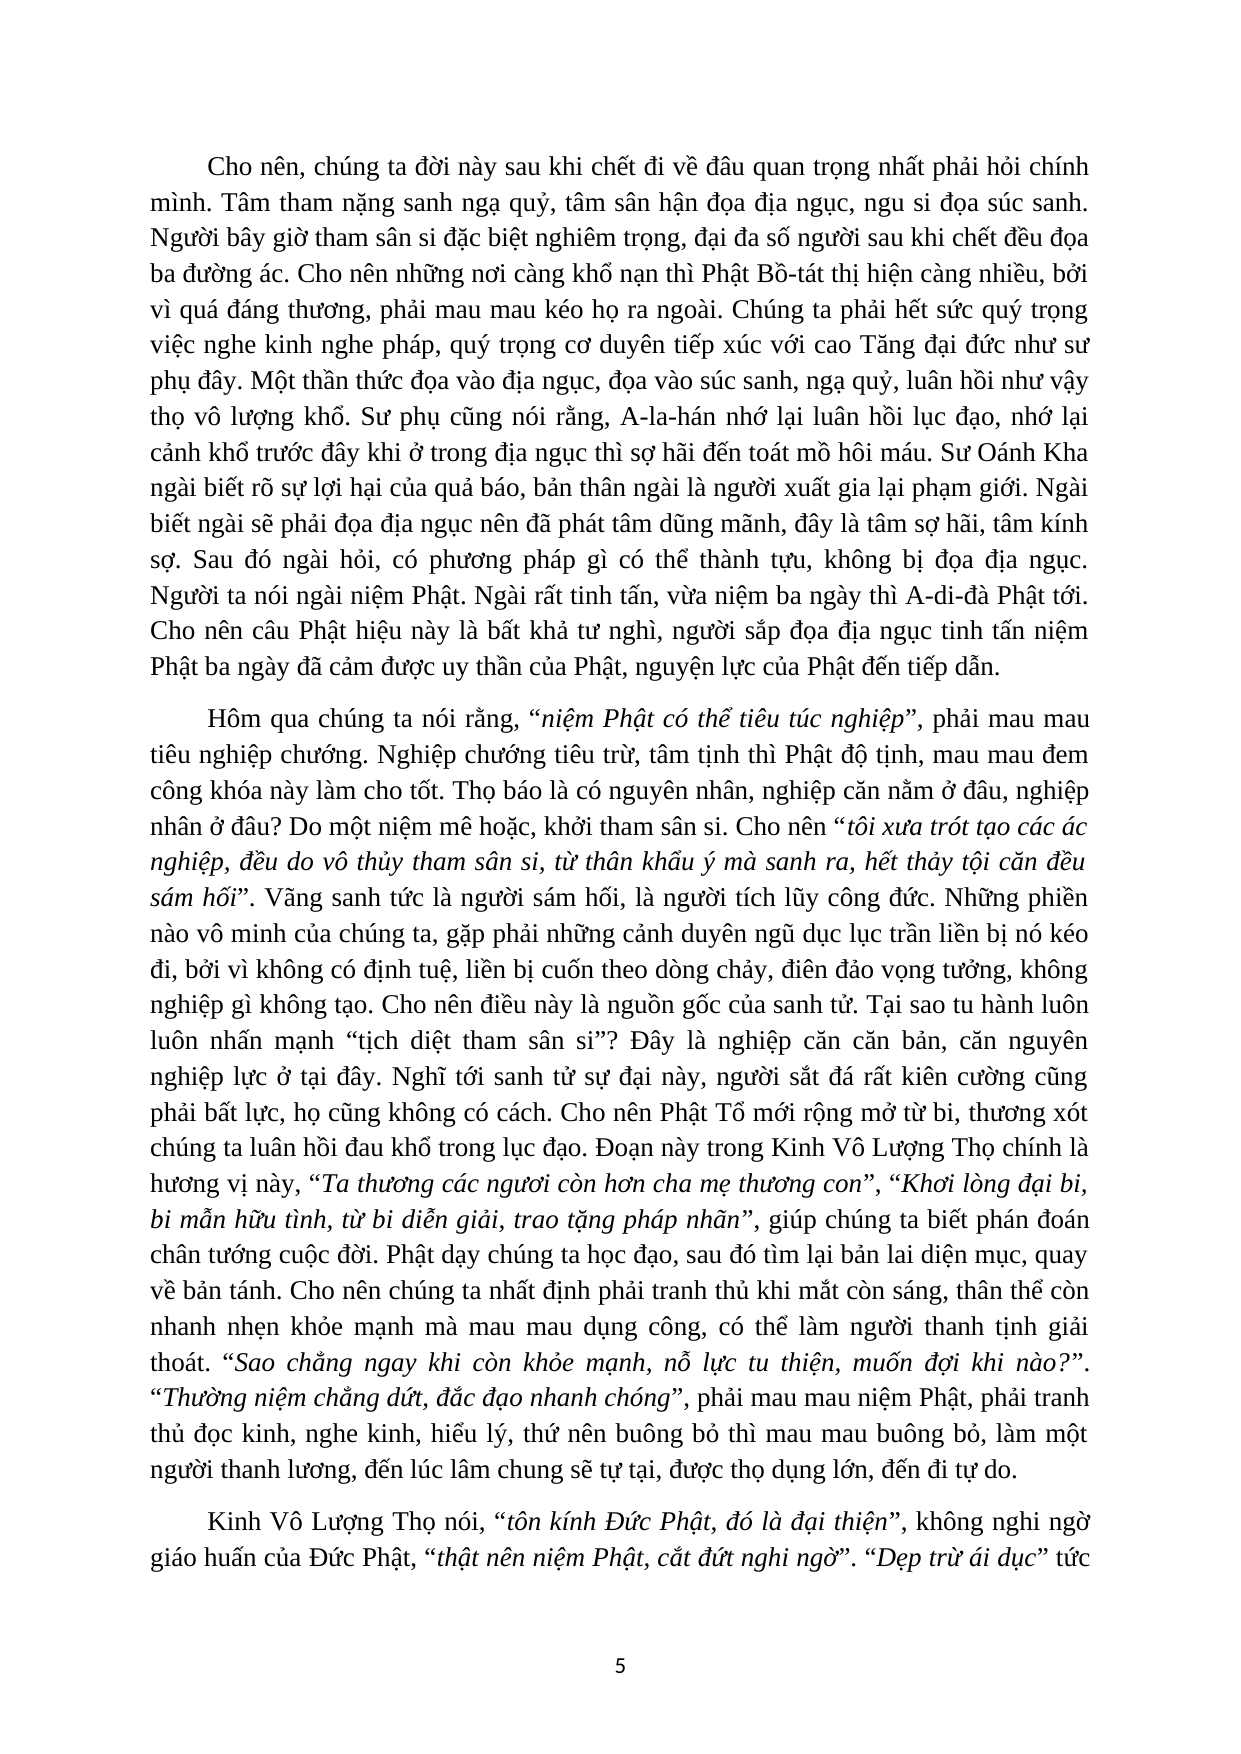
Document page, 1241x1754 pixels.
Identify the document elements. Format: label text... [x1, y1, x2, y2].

text Cho nên, chúng ta đời này sau khi chết đi về đâu quan trọng nhất phải hỏi chính mình. Tâm tham nặng sanh ngạ quỷ, tâm sân hận đọa địa ngục, ngu si đọa súc sanh. Người bây giờ tham sân si đặc biệt nghiêm trọng, đại đa số người sau khi chết đều đọa ba đường ác. Cho nên những nơi càng khổ nạn thì Phật Bồ-tát thị hiện càng nhiều, bởi vì quá đáng thương, phải mau mau kéo họ ra ngoài. Chúng ta phải hết sức quý trọng việc nghe kinh nghe pháp, quý trọng cơ duyên tiếp xúc với cao Tăng đại đức như sư phụ đây. Một thần thức đọa vào địa ngục, đọa vào súc sanh, ngạ quỷ, luân hồi như vậy thọ vô lượng khổ. Sư phụ cũng nói rằng, A-la-hán nhớ lại luân hồi lục đạo, nhớ lại cảnh khổ trước đây khi ở trong địa ngục thì sợ hãi đến toát mồ hôi máu. Sư Oánh Kha ngài biết rõ sự lợi hại của quả báo, bản thân ngài là người xuất gia lại phạm giới. Ngài biết ngài sẽ phải đọa địa ngục nên đã phát tâm dũng mãnh, đây là tâm sợ hãi, tâm kính sợ. Sau đó ngài hỏi, có phương pháp gì có thể thành tựu, không bị đọa địa ngục. Người ta nói ngài niệm Phật. Ngài rất tinh tấn, vừa niệm ba ngày thì A-di-đà Phật tới. Cho nên câu Phật hiệu này là bất khả tư nghì, người sắp đọa địa ngục tinh tấn niệm Phật ba ngày đã cảm được uy thần của Phật, nguyện lực của Phật đến tiếp dẫn. [150, 150, 1090, 681]
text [150, 1505, 1090, 1572]
text Hôm qua chúng ta nói rằng, “niệm Phật có thể tiêu túc nghiệp”, phải mau mau tiêu nghiệp chướng. Nghiệp chướng tiêu trừ, tâm tịnh thì Phật độ tịnh, mau mau đem công khóa này làm cho tốt. Thọ báo là có nguyên nhân, nghiệp căn nằm ở đâu, nghiệp nhân ở đâu? Do một niệm mê hoặc, khởi tham sân si. Cho nên “tôi xưa trót tạo các ác nghiệp, đều do vô thủy tham sân si, từ thân khẩu ý mà sanh ra, hết thảy tội căn đều sám hối”. Vãng sanh tức là người sám hối, là người tích lũy công đức. Những phiền nào vô minh của chúng ta, gặp phải những cảnh duyên ngũ dục lục trần liền bị nó kéo đi, bởi vì không có định tuệ, liền bị cuốn theo dòng chảy, điên đảo vọng tưởng, không nghiệp gì không tạo. Cho nên điều này là nguồn gốc của sanh tử. Tại sao tu hành luôn luôn nhấn mạnh “tịch diệt tham sân si”? Đây là nghiệp căn căn bản, căn nguyên nghiệp lực ở tại đây. Nghĩ tới sanh tử sự đại này, người sắt đá rất kiên cường cũng phải bất lực, họ cũng không có cách. Cho nên Phật Tổ mới rộng mở từ bi, thương xót chúng ta luân hồi đau khổ trong lục đạo. Đoạn này trong Kinh Vô Lượng Thọ chính là hương vị này, “Ta thương các ngươi còn hơn cha mẹ thương con”, “Khơi lòng đại bi, bi mẫn hữu tình, từ bi diễn giải, trao tặng pháp nhãn”, giúp chúng ta biết phán đoán chân tướng cuộc đời. Phật dạy chúng ta học đạo, sau đó tìm lại bản lai diện mục, quay về bản tánh. Cho nên chúng ta nhất định phải tranh thủ khi mắt còn sáng, thân thể còn nhanh nhẹn khỏe mạnh mà mau mau dụng công, có thể làm người thanh tịnh giải thoát. “Sao chẳng ngay khi còn khỏe mạnh, nỗ lực tu thiện, muốn đợi khi nào?”. “Thường niệm chẳng dứt, đắc đạo nhanh chóng”, phải mau mau niệm Phật, phải tranh thủ đọc kinh, nghe kinh, hiểu lý, thứ nên buông bỏ thì mau mau buông bỏ, làm một người thanh lương, đến lúc lâm chung sẽ tự tại, được thọ dụng lớn, đến đi tự do. [150, 703, 1090, 1484]
